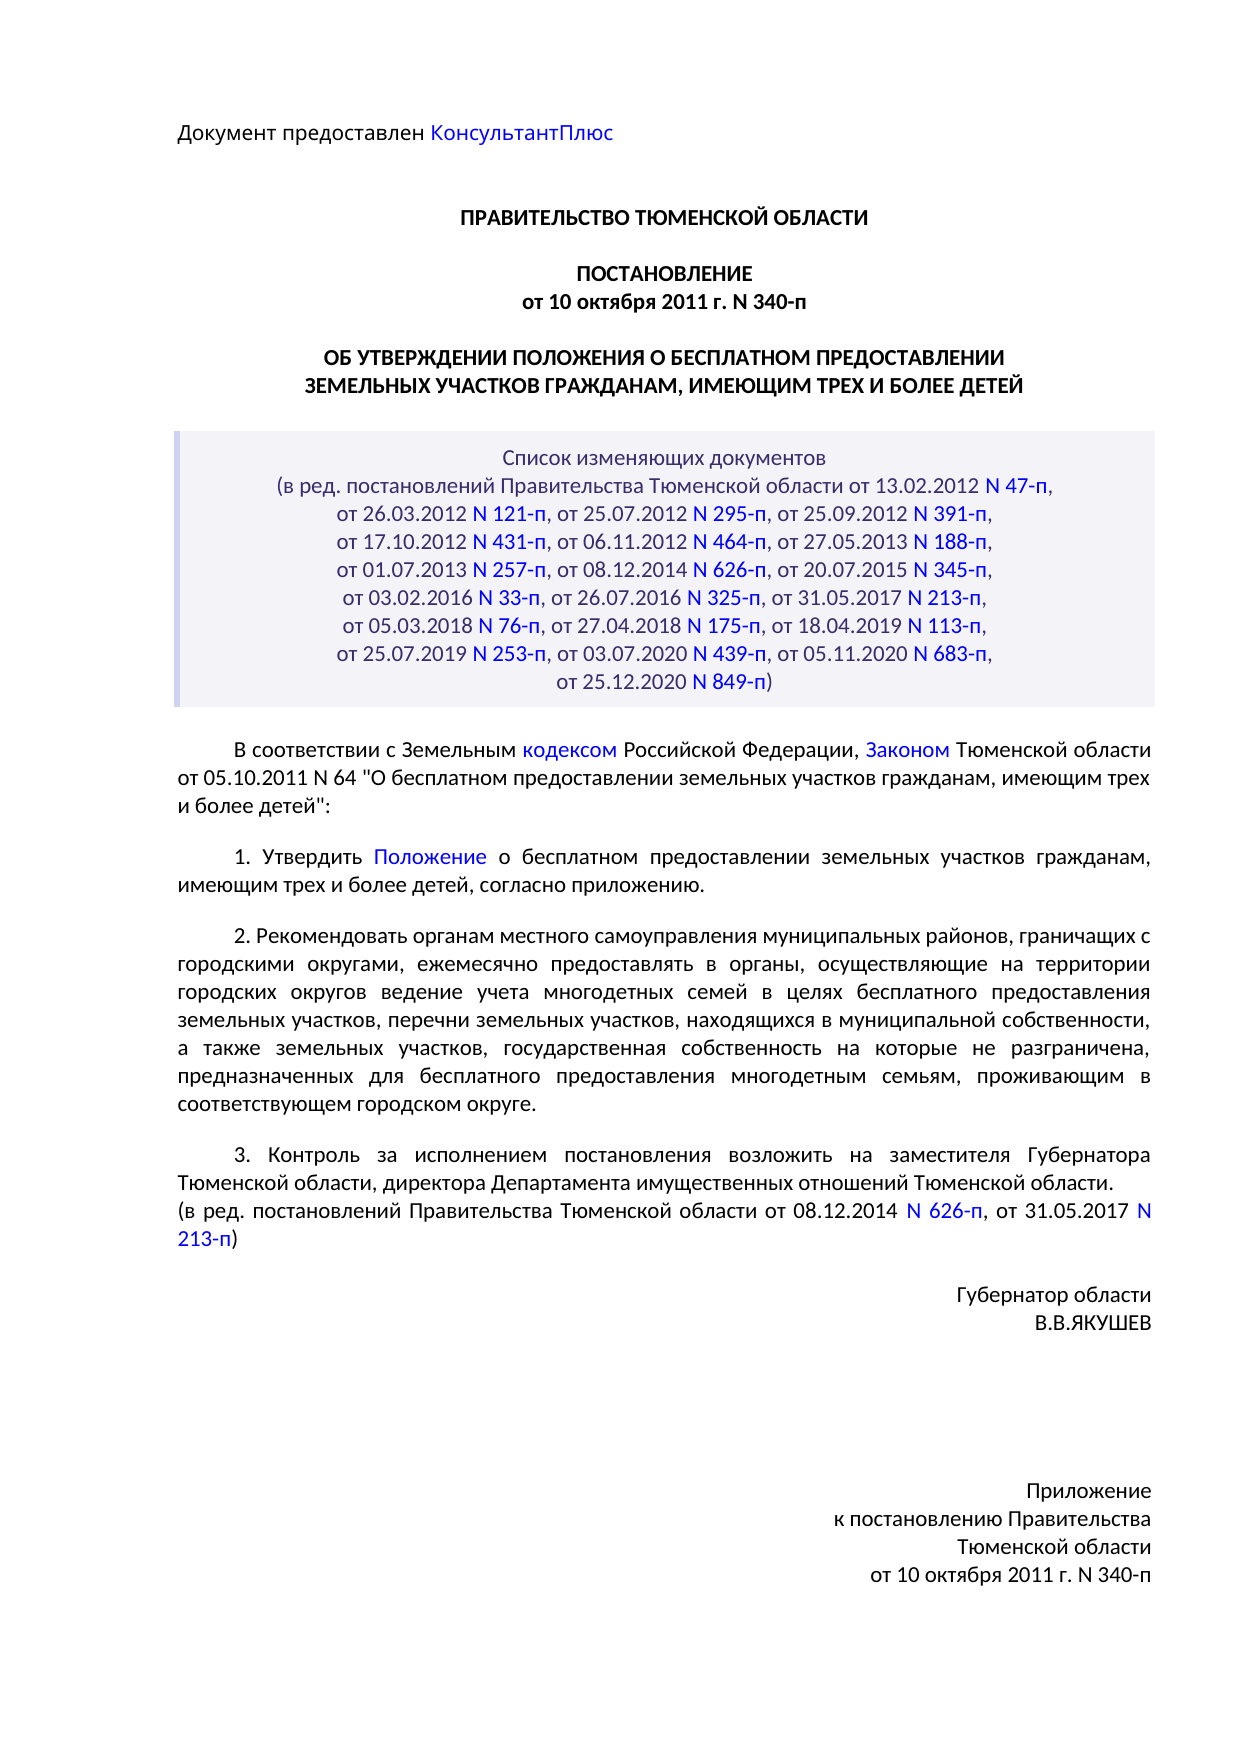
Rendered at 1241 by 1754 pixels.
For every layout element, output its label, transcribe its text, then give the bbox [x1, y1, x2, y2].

title Документ предоставлен КонсультантПлюс [177, 118, 1152, 175]
text В соответствии с Земельным кодексом Российской Федерации, Законом Тюменской области от 05.10.2011 N 64 "О бесплатном предоставлении земельных участков гражданам, имеющим трех и более детей": [177, 735, 1152, 819]
text (в ред. постановлений Правительства Тюменской области от 08.12.2014 N 626-п, от 31.05.2017 N 213-п) [177, 1196, 1152, 1252]
title ЗЕМЕЛЬНЫХ УЧАСТКОВ ГРАЖДАНАМ, ИМЕЮЩИМ ТРЕХ И БОЛЕЕ ДЕТЕЙ [177, 371, 1152, 399]
table_header Список изменяющих документов (в ред. постановлений Правительства Тюменской области от 13.02.2012 N 47-п, от 26.03.2012 N 121-п, от 25.07.2012 N 295-п, от 25.09.2012 N 391-п, от 17.10.2012 N 431-п, от 06.11.2012 N 464-п, от 27.05.2013 N 188-п, от 01.07.2013 N 257-п, от 08.12.2014 N 626-п, от 20.07.2015 N 345-п, от 03.02.2016 N 33-п, от 26.07.2016 N 325-п, от 31.05.2017 N 213-п, от 05.03.2018 N 76-п, от 27.04.2018 N 175-п, от 18.04.2019 N 113-п, от 25.07.2019 N 253-п, от 03.07.2020 N 439-п, от 05.11.2020 N 683-п, от 25.12.2020 N 849-п) [180, 431, 1149, 707]
text 3. Контроль за исполнением постановления возложить на заместителя Губернатора Тюменской области, директора Департамента имущественных отношений Тюменской области. [177, 1140, 1152, 1196]
title ПРАВИТЕЛЬСТВО ТЮМЕНСКОЙ ОБЛАСТИ [177, 203, 1152, 231]
text Губернатор области [177, 1280, 1152, 1308]
title ПОСТАНОВЛЕНИЕ [177, 259, 1152, 287]
text В.В.ЯКУШЕВ [177, 1308, 1152, 1336]
text к постановлению Правительства [177, 1504, 1152, 1532]
text 1. Утвердить Положение о бесплатном предоставлении земельных участков гражданам, имеющим трех и более детей, согласно приложению. [177, 842, 1152, 898]
text Приложение [177, 1476, 1152, 1504]
text Тюменской области [177, 1532, 1152, 1561]
title ОБ УТВЕРЖДЕНИИ ПОЛОЖЕНИЯ О БЕСПЛАТНОМ ПРЕДОСТАВЛЕНИИ [177, 343, 1152, 371]
title от 10 октября 2011 г. N 340-п [177, 287, 1152, 315]
text от 10 октября 2011 г. N 340-п [177, 1561, 1152, 1588]
text 2. Рекомендовать органам местного самоуправления муниципальных районов, граничащих с городскими округами, ежемесячно предоставлять в органы, осуществляющие на территории городских округов ведение учета многодетных семей в целях бесплатного предоставления земельных участков, перечни земельных участков, находящихся в муниципальной собственности, а также земельных участков, государственная собственность на которые не разграничена, предназначенных для бесплатного предоставления многодетным семьям, проживающим в соответствующем городском округе. [177, 921, 1152, 1117]
